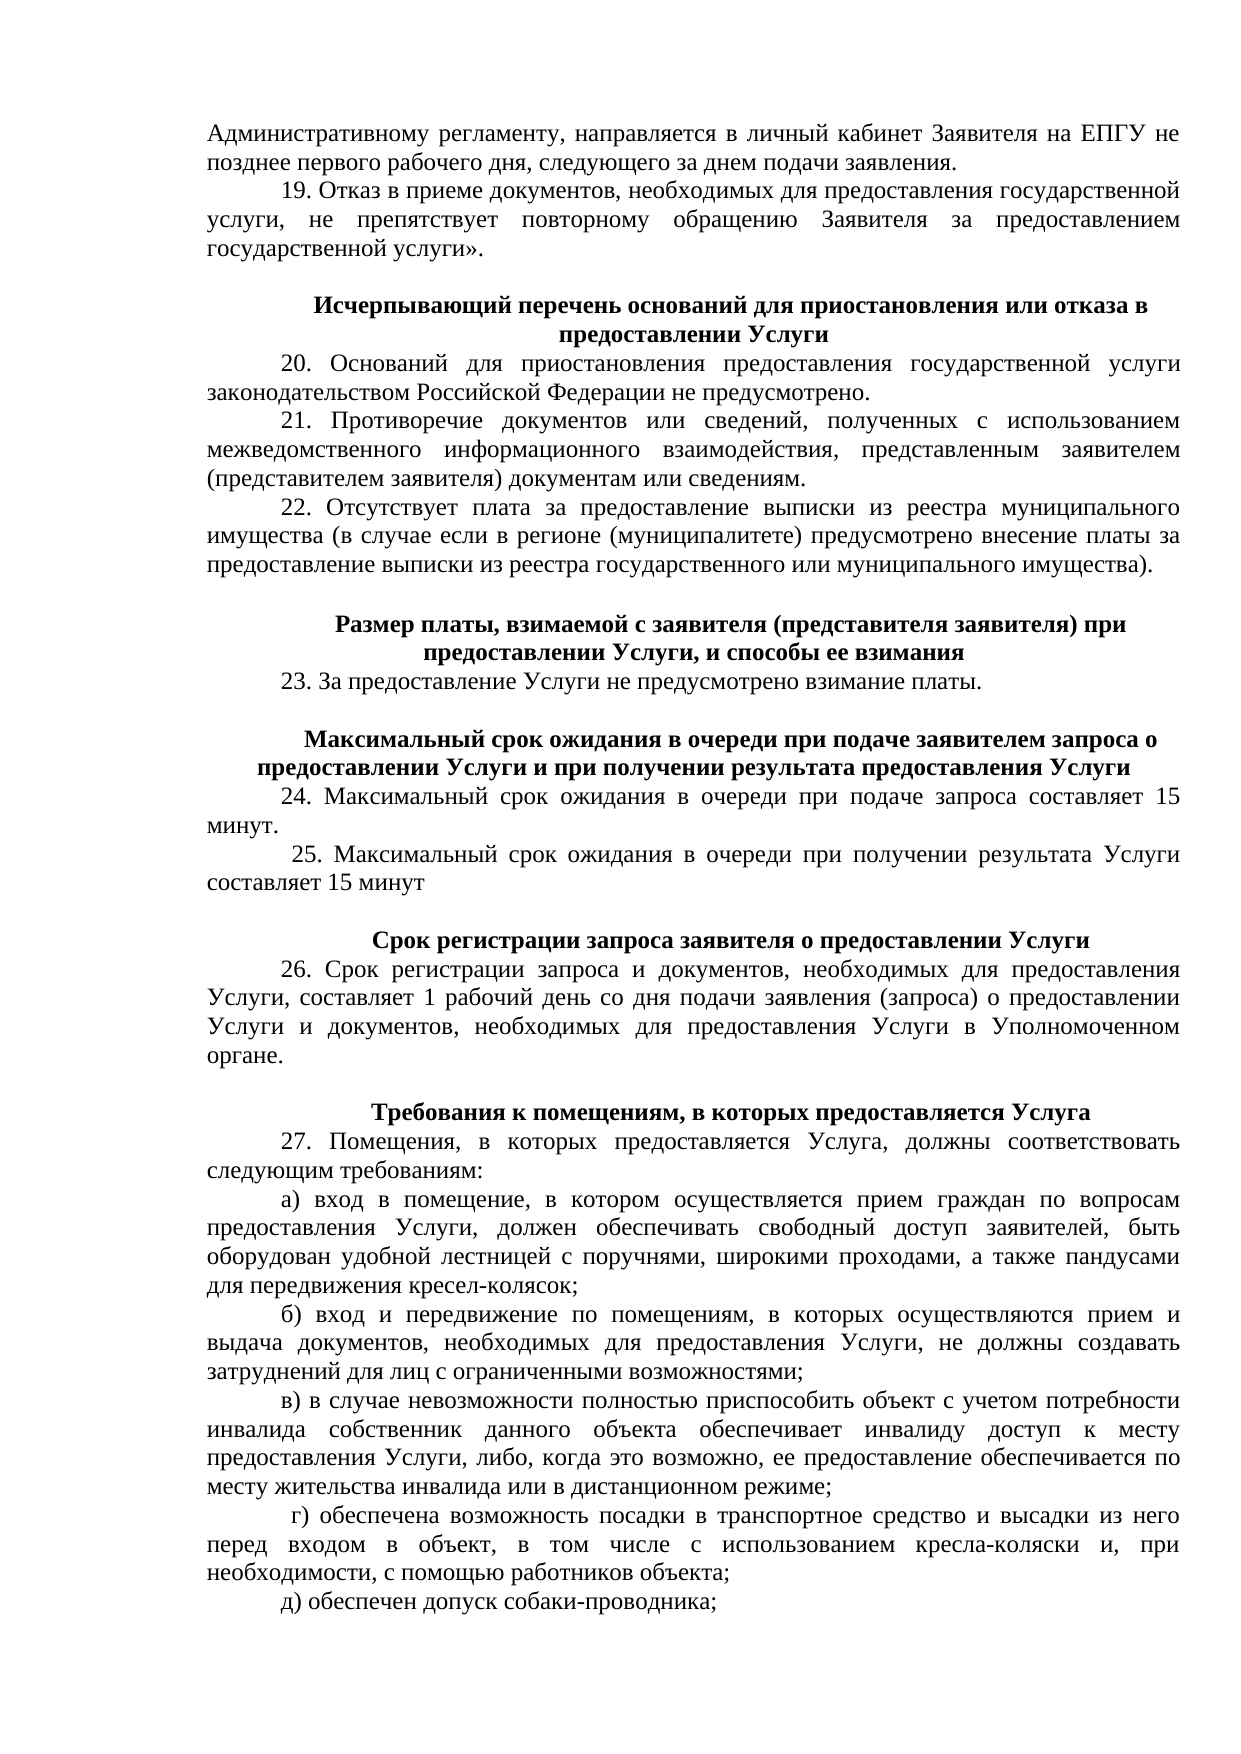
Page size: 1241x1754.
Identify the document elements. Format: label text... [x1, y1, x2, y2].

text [207, 118, 1181, 176]
text 20. Оснований для приостановления предоставления государственной услуги законодательством Российской Федерации не предусмотрено. [207, 348, 1181, 406]
text а) вход в помещение, в котором осуществляется прием граждан по вопросам предоставления Услуги, должен обеспечивать свободный доступ заявителей, быть оборудован удобной лестницей с поручнями, широкими проходами, а также пандусами для передвижения кресел-колясок; [207, 1184, 1181, 1299]
text Размер платы, взимаемой с заявителя (представителя заявителя) при предоставлении Услуги, и способы ее взимания [207, 609, 1181, 666]
text г) обеспечена возможность посадки в транспортное средство и высадки из него перед входом в объект, в том числе с использованием кресла-коляски и, при необходимости, с помощью работников объекта; [207, 1500, 1181, 1586]
text Требования к помещениям, в которых предоставляется Услуга [207, 1097, 1181, 1126]
text 27. Помещения, в которых предоставляется Услуга, должны соответствовать следующим требованиям: [207, 1126, 1181, 1184]
text 22. Отсутствует плата за предоставление выписки из реестра муниципального имущества (в случае если в регионе (муниципалитете) предусмотрено внесение платы за предоставление выписки из реестра государственного или муниципального имущества). [207, 492, 1181, 578]
text в) в случае невозможности полностью приспособить объект с учетом потребности инвалида собственник данного объекта обеспечивает инвалиду доступ к месту предоставления Услуги, либо, когда это возможно, ее предоставление обеспечивается по месту жительства инвалида или в дистанционном режиме; [207, 1385, 1181, 1500]
text Исчерпывающий перечень оснований для приостановления или отказа в предоставлении Услуги [207, 291, 1181, 348]
text 24. Максимальный срок ожидания в очереди при подаче запроса составляет 15 минут. [207, 781, 1181, 839]
text 21. Противоречие документов или сведений, полученных с использованием межведомственного информационного взаимодействия, представленным заявителем (представителем заявителя) документам или сведениям. [207, 406, 1181, 492]
text д) обеспечен допуск собаки-проводника; [207, 1586, 1181, 1615]
text Срок регистрации запроса заявителя о предоставлении Услуги [207, 925, 1181, 954]
text 25. Максимальный срок ожидания в очереди при получении результата Услуги составляет 15 минут [207, 839, 1181, 896]
text б) вход и передвижение по помещениям, в которых осуществляются прием и выдача документов, необходимых для предоставления Услуги, не должны создавать затруднений для лиц с ограниченными возможностями; [207, 1299, 1181, 1385]
text 19. Отказ в приеме документов, необходимых для предоставления государственной услуги, не препятствует повторному обращению Заявителя за предоставлением государственной услуги». [207, 176, 1181, 262]
text 23. За предоставление Услуги не предусмотрено взимание платы. [207, 666, 1181, 695]
text 26. Срок регистрации запроса и документов, необходимых для предоставления Услуги, составляет 1 рабочий день со дня подачи заявления (запроса) о предоставлении Услуги и документов, необходимых для предоставления Услуги в Уполномоченном органе. [207, 954, 1181, 1069]
text Максимальный срок ожидания в очереди при подаче заявителем запроса о предоставлении Услуги и при получении результата предоставления Услуги [207, 724, 1181, 781]
